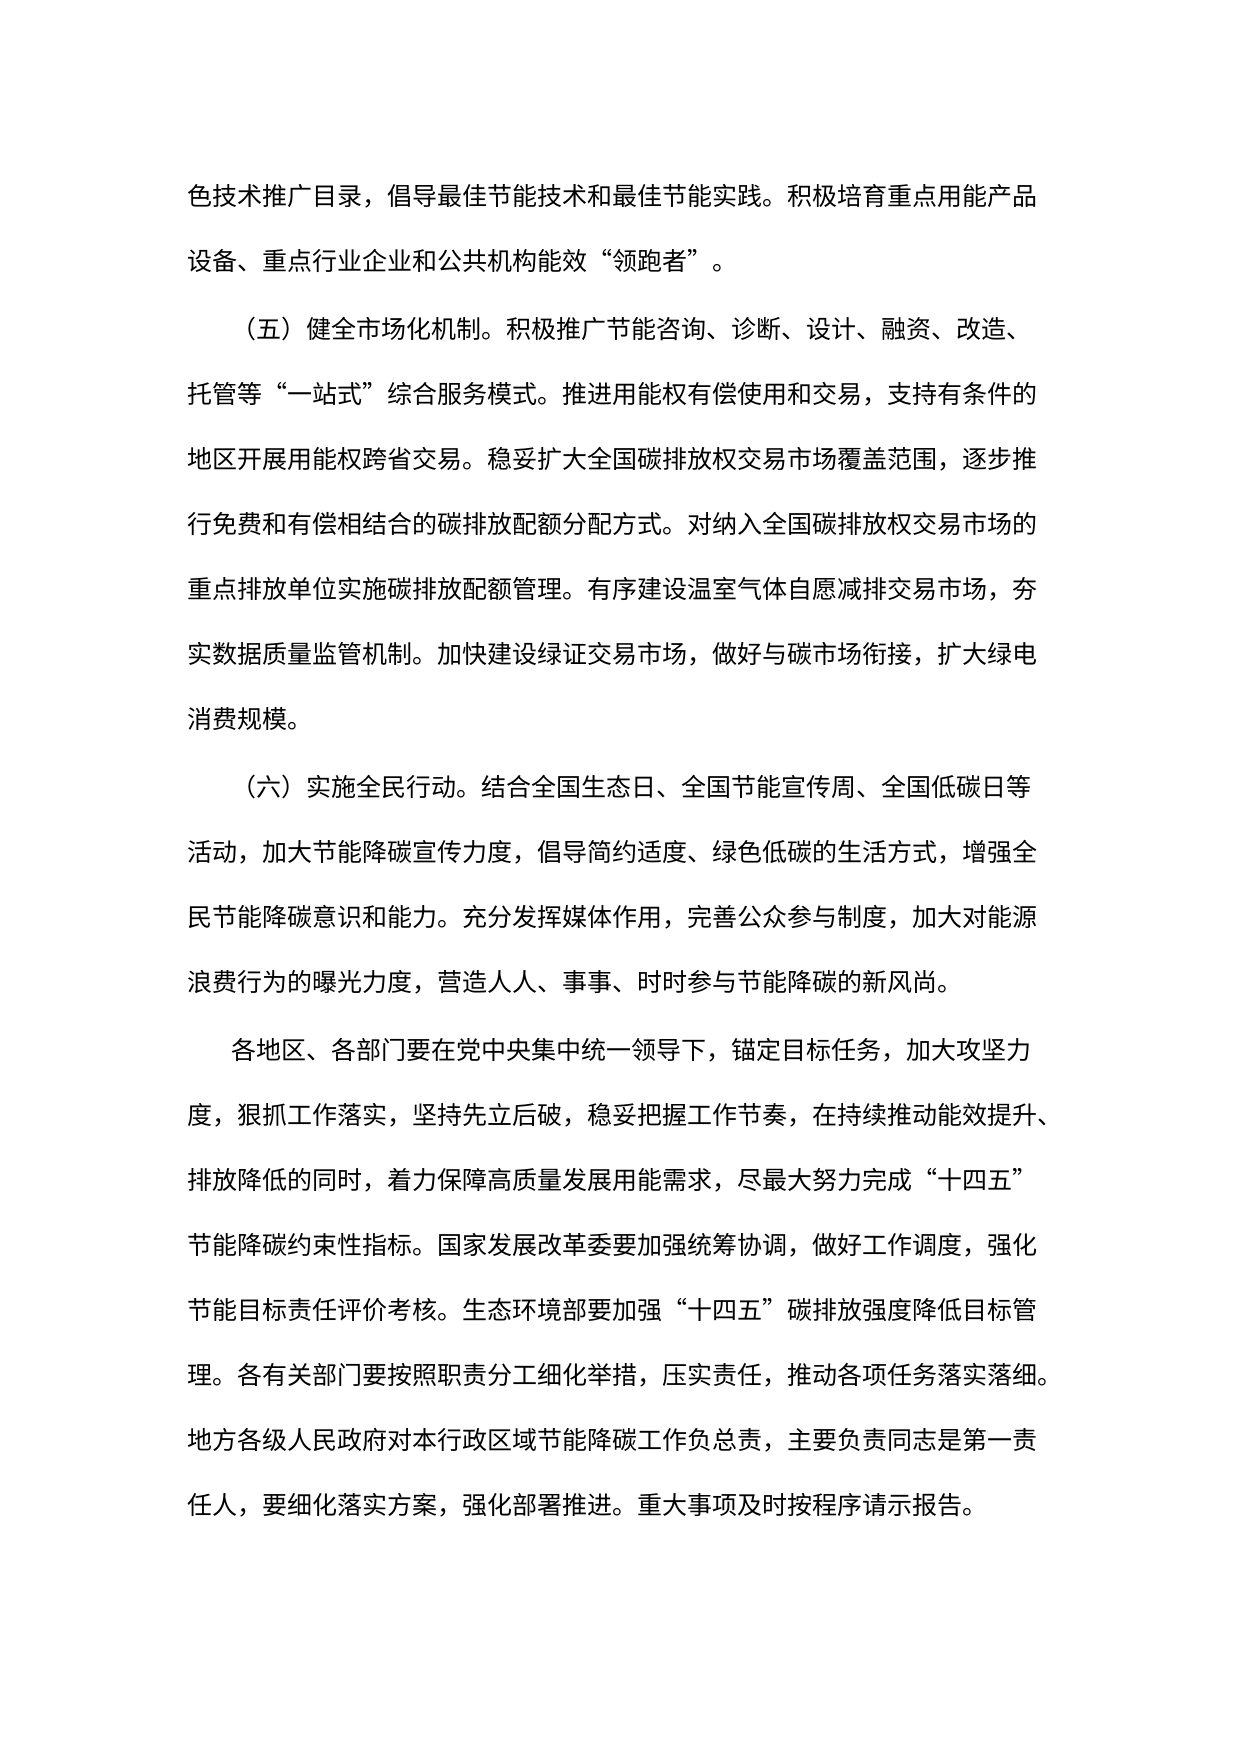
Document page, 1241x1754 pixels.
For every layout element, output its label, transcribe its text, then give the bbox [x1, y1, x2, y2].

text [187, 162, 1053, 292]
text （五）健全市场化机制。积极推广节能咨询、诊断、设计、融资、改造、托管等“一站式”综合服务模式。推进用能权有偿使用和交易，支持有条件的地区开展用能权跨省交易。稳妥扩大全国碳排放权交易市场覆盖范围，逐步推行免费和有偿相结合的碳排放配额分配方式。对纳入全国碳排放权交易市场的重点排放单位实施碳排放配额管理。有序建设温室气体自愿减排交易市场，夯实数据质量监管机制。加快建设绿证交易市场，做好与碳市场衔接，扩大绿电消费规模。 [187, 295, 1053, 750]
text 各地区、各部门要在党中央集中统一领导下，锚定目标任务，加大攻坚力度，狠抓工作落实，坚持先立后破，稳妥把握工作节奏，在持续推动能效提升、排放降低的同时，着力保障高质量发展用能需求，尽最大努力完成“十四五”节能降碳约束性指标。国家发展改革委要加强统筹协调，做好工作调度，强化节能目标责任评价考核。生态环境部要加强“十四五”碳排放强度降低目标管理。各有关部门要按照职责分工细化举措，压实责任，推动各项任务落实落细。地方各级人民政府对本行政区域节能降碳工作负总责，主要负责同志是第一责任人，要细化落实方案，强化部署推进。重大事项及时按程序请示报告。 [187, 1016, 1053, 1536]
text （六）实施全民行动。结合全国生态日、全国节能宣传周、全国低碳日等活动，加大节能降碳宣传力度，倡导简约适度、绿色低碳的生活方式，增强全民节能降碳意识和能力。充分发挥媒体作用，完善公众参与制度，加大对能源浪费行为的曝光力度，营造人人、事事、时时参与节能降碳的新风尚。 [187, 753, 1053, 1013]
